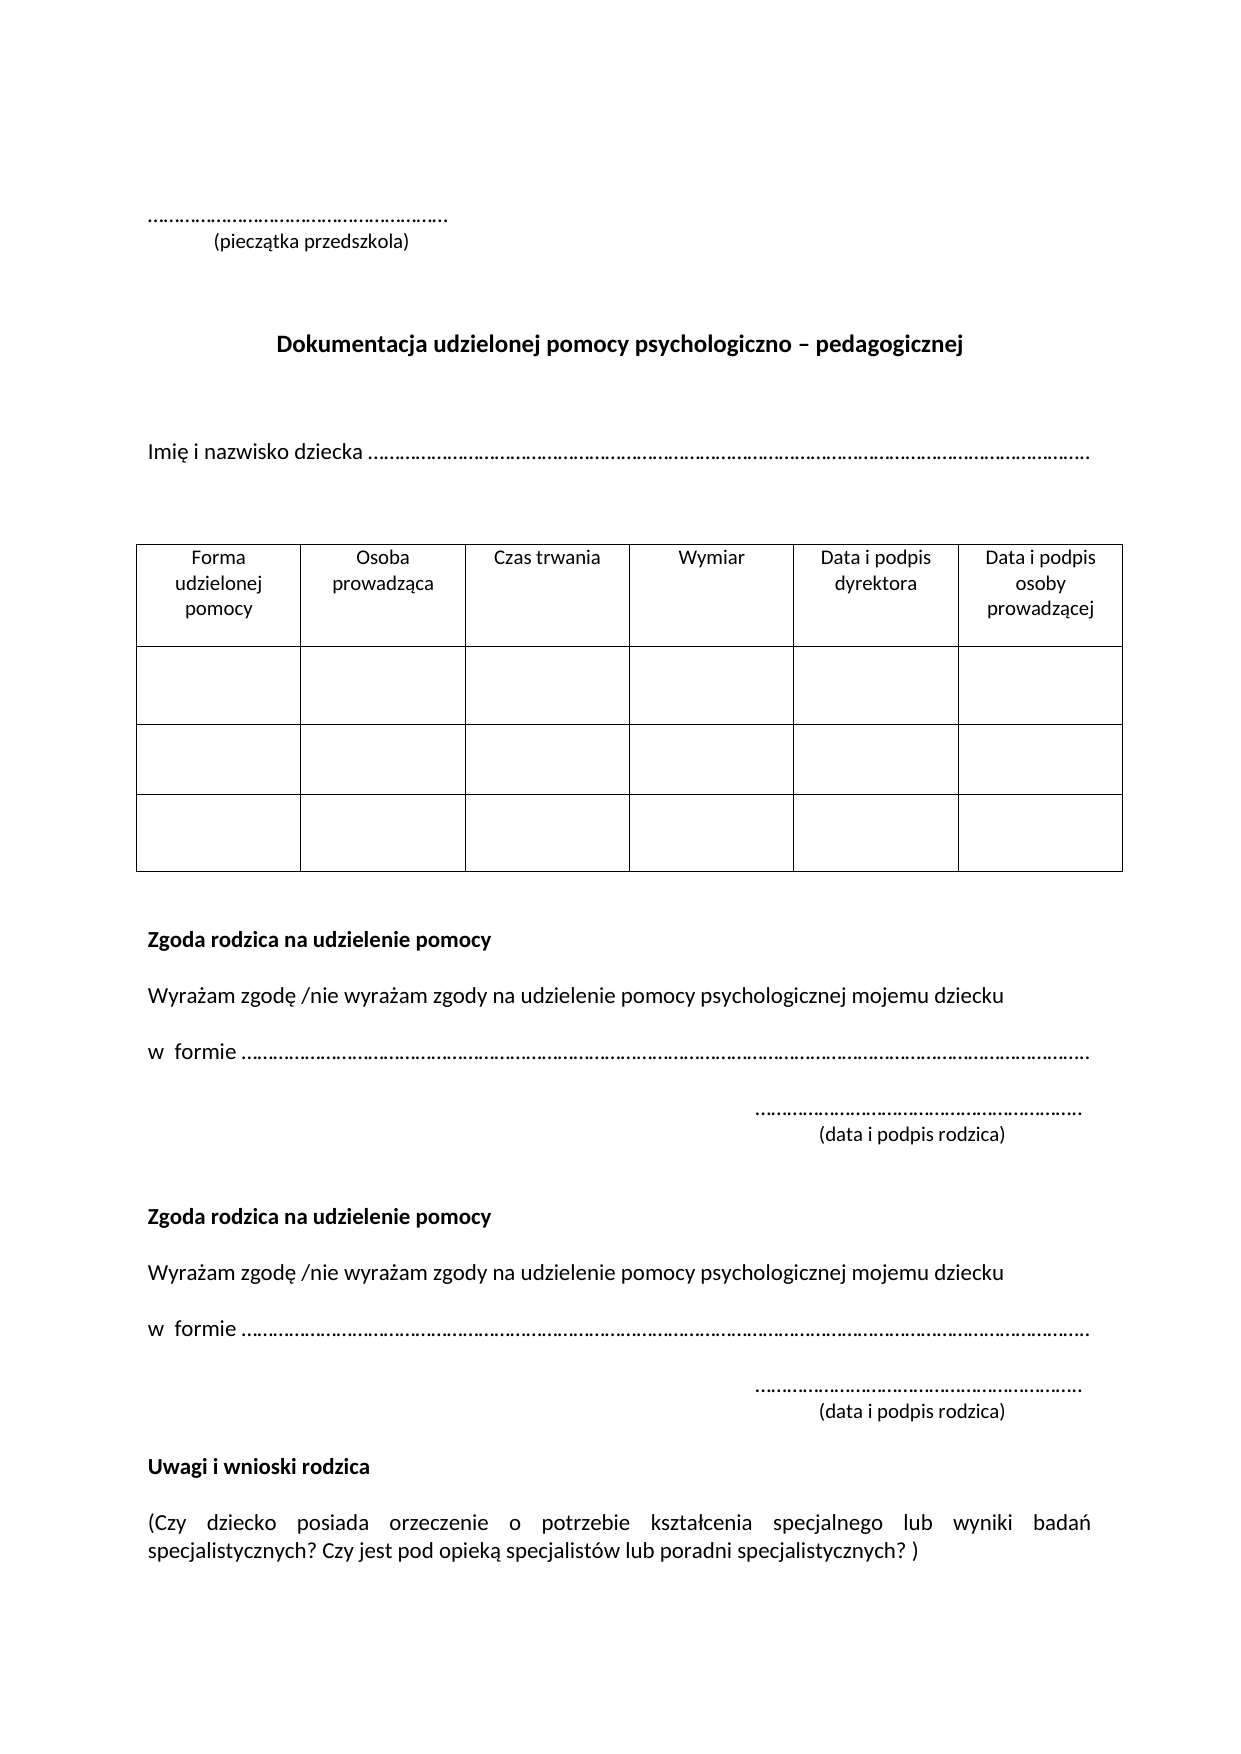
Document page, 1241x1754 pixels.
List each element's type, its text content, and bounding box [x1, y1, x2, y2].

text (data i podpis rodzica) [148, 1121, 1093, 1146]
text …………………………………………………….. [148, 1093, 1093, 1121]
table_cell [794, 647, 958, 723]
table_header Forma udzielonej pomocy [137, 545, 300, 646]
text (Czy dziecko posiada orzeczenie o potrzebie kształcenia specjalnego lub wyniki badań specjalistycznych? Czy jest pod opieką specjalistów lub poradni specjalistycznych? ) [148, 1508, 1093, 1564]
table_cell [137, 647, 300, 723]
table_cell [137, 795, 300, 871]
table_header Osoba prowadząca [301, 545, 465, 646]
table_cell [301, 795, 465, 871]
text Wyrażam zgodę /nie wyrażam zgody na udzielenie pomocy psychologicznej mojemu dziecku [148, 1258, 1093, 1286]
table_cell [466, 647, 629, 723]
text (data i podpis rodzica) [148, 1398, 1093, 1424]
table_cell [301, 647, 465, 723]
table_cell [794, 795, 958, 871]
text (pieczątka przedszkola) [148, 229, 1093, 254]
text ………………………………………………… [148, 201, 1093, 229]
table_cell [794, 725, 958, 793]
text Wyrażam zgodę /nie wyrażam zgody na udzielenie pomocy psychologicznej mojemu dziecku [148, 981, 1093, 1009]
table_cell [466, 725, 629, 793]
table_cell [630, 647, 793, 723]
text w formie …………………………………………………………………………………………………………………………………………….. [148, 1314, 1093, 1342]
text Imię i nazwisko dziecka ……………………………………………………………………………………………………………………….. [148, 437, 1093, 466]
table_cell [959, 725, 1122, 793]
table_cell [630, 795, 793, 871]
text …………………………………………………….. [148, 1371, 1093, 1398]
table_header Data i podpis dyrektora [794, 545, 958, 646]
text Zgoda rodzica na udzielenie pomocy [148, 925, 1093, 953]
table_cell [959, 795, 1122, 871]
table_cell [959, 647, 1122, 723]
text w formie …………………………………………………………………………………………………………………………………………….. [148, 1037, 1093, 1065]
table_cell [630, 725, 793, 793]
text Dokumentacja udzielonej pomocy psychologiczno – pedagogicznej [148, 329, 1093, 359]
text Zgoda rodzica na udzielenie pomocy [148, 1202, 1093, 1230]
table_cell [137, 725, 300, 793]
table_header Czas trwania [466, 545, 629, 646]
table_header Wymiar [630, 545, 793, 646]
text Uwagi i wnioski rodzica [148, 1452, 1093, 1480]
table_header Data i podpis osoby prowadzącej [959, 545, 1122, 646]
table_cell [301, 725, 465, 793]
table_cell [466, 795, 629, 871]
